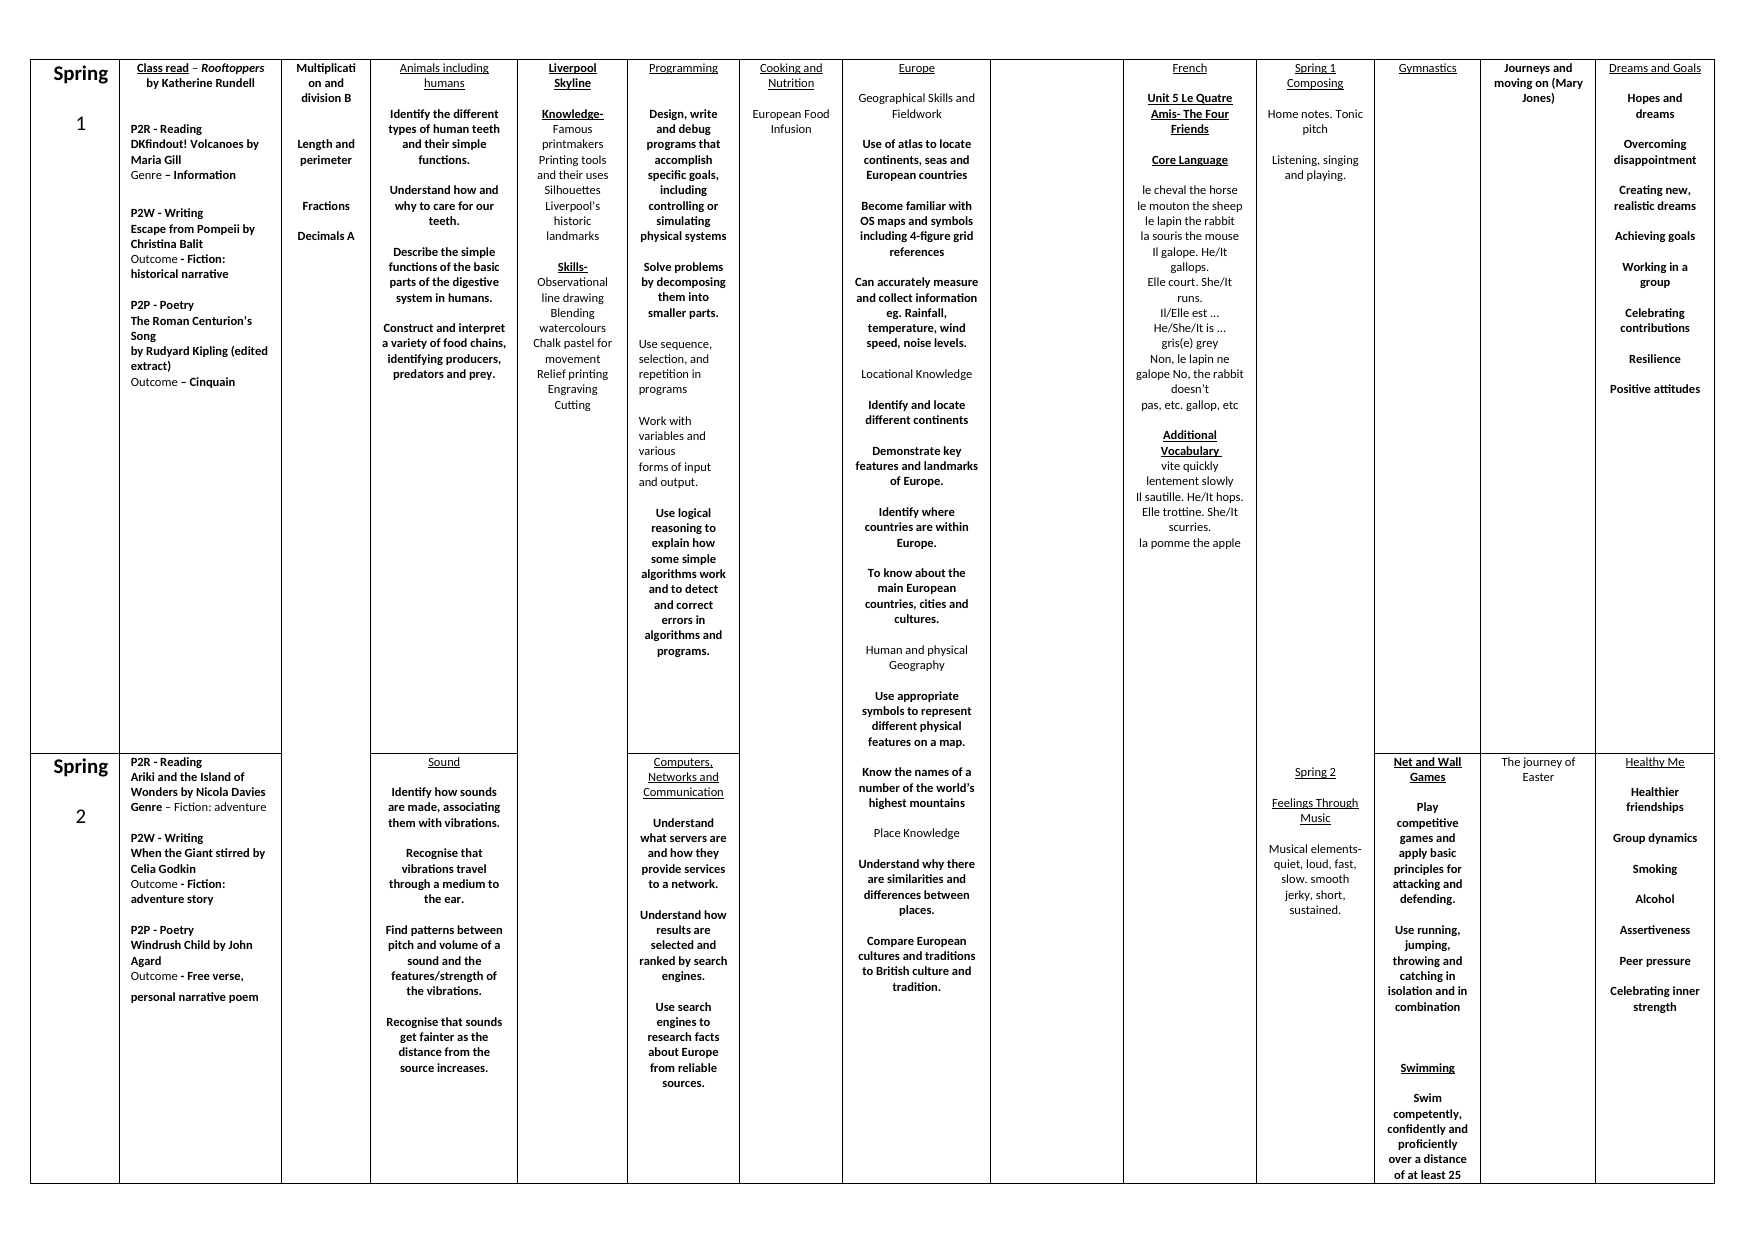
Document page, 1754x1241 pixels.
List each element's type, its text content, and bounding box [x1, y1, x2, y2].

table_cell Programming Design, write and debug programs that accomplish specific goals, including controlling or simulating physical systems Solve problems by decomposing them into smaller parts. Use sequence, selection, and repetition in programs Work with variables and various forms of input and output. Use logical reasoning to explain how some simple algorithms work and to detect and correct errors in algorithms and programs. [628, 60, 739, 753]
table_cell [120, 754, 281, 1182]
table_cell Class read – Rooftoppers by Katherine Rundell P2R - Reading DKfindout! Volcanoes by Maria Gill Genre – Information P2W - Writing Escape from Pompeii by Christina Balit Outcome - Fiction: historical narrative P2P - Poetry The Roman Centurion’s Song by Rudyard Kipling (edited extract) Outcome – Cinquain [120, 60, 281, 753]
table_cell Spring 1 Composing Home notes. Tonic pitch Listening, singing and playing. Spring 2 Feelings Through Music Musical elements-quiet, loud, fast, slow. smooth jerky, short, sustained. [1257, 60, 1374, 1182]
table_cell Europe Geographical Skills and Fieldwork Use of atlas to locate continents, seas and European countries Become familiar with OS maps and symbols including 4-figure grid references Can accurately measure and collect information eg. Rainfall, temperature, wind speed, noise levels. Locational Knowledge Identify and locate different continents Demonstrate key features and landmarks of Europe. Identify where countries are within Europe. To know about the main European countries, cities and cultures. Human and physical Geography Use appropriate symbols to represent different physical features on a map. Know the names of a number of the world’s highest mountains Place Knowledge Understand why there are similarities and differences between places. Compare European cultures and traditions to British culture and tradition. [843, 60, 990, 1182]
table_cell Multiplication and division B Length and perimeter Fractions Decimals A [282, 60, 370, 1182]
table_cell Dreams and Goals Hopes and dreams Overcoming disappointment Creating new, realistic dreams Achieving goals Working in a group Celebrating contributions Resilience Positive attitudes [1596, 60, 1714, 753]
table_cell French Unit 5 Le Quatre Amis- The Four Friends Core Language le cheval the horse le mouton the sheep le lapin the rabbit la souris the mouse Il galope. He/It gallops. Elle court. She/It runs. Il/Elle est ... He/She/It is ... gris(e) grey Non, le lapin ne galope No, the rabbit doesn’t pas, etc. gallop, etc Additional Vocabulary vite quickly lentement slowly Il sautille. He/It hops. Elle trottine. She/It scurries. la pomme the apple [1124, 60, 1256, 1182]
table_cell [628, 754, 739, 1182]
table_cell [1375, 754, 1480, 1182]
table_cell Gymnastics [1375, 60, 1480, 753]
table_cell Liverpool Skyline Knowledge- Famous printmakers Printing tools and their uses Silhouettes Liverpool’s historic landmarks Skills- Observational line drawing Blending watercolours Chalk pastel for movement Relief printing Engraving Cutting [518, 60, 627, 1182]
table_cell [371, 754, 517, 1182]
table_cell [1481, 754, 1595, 1182]
table_cell Cooking and Nutrition European Food Infusion [740, 60, 842, 1182]
table_cell Spring 1 [31, 60, 119, 753]
table_cell Spring 2 [31, 754, 119, 1182]
table_cell Animals including humans Identify the different types of human teeth and their simple functions. Understand how and why to care for our teeth. Describe the simple functions of the basic parts of the digestive system in humans. Construct and interpret a variety of food chains, identifying producers, predators and prey. [371, 60, 517, 753]
table_cell [991, 60, 1123, 1182]
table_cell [1596, 754, 1714, 1182]
table_cell Journeys and moving on (Mary Jones) [1481, 60, 1595, 753]
